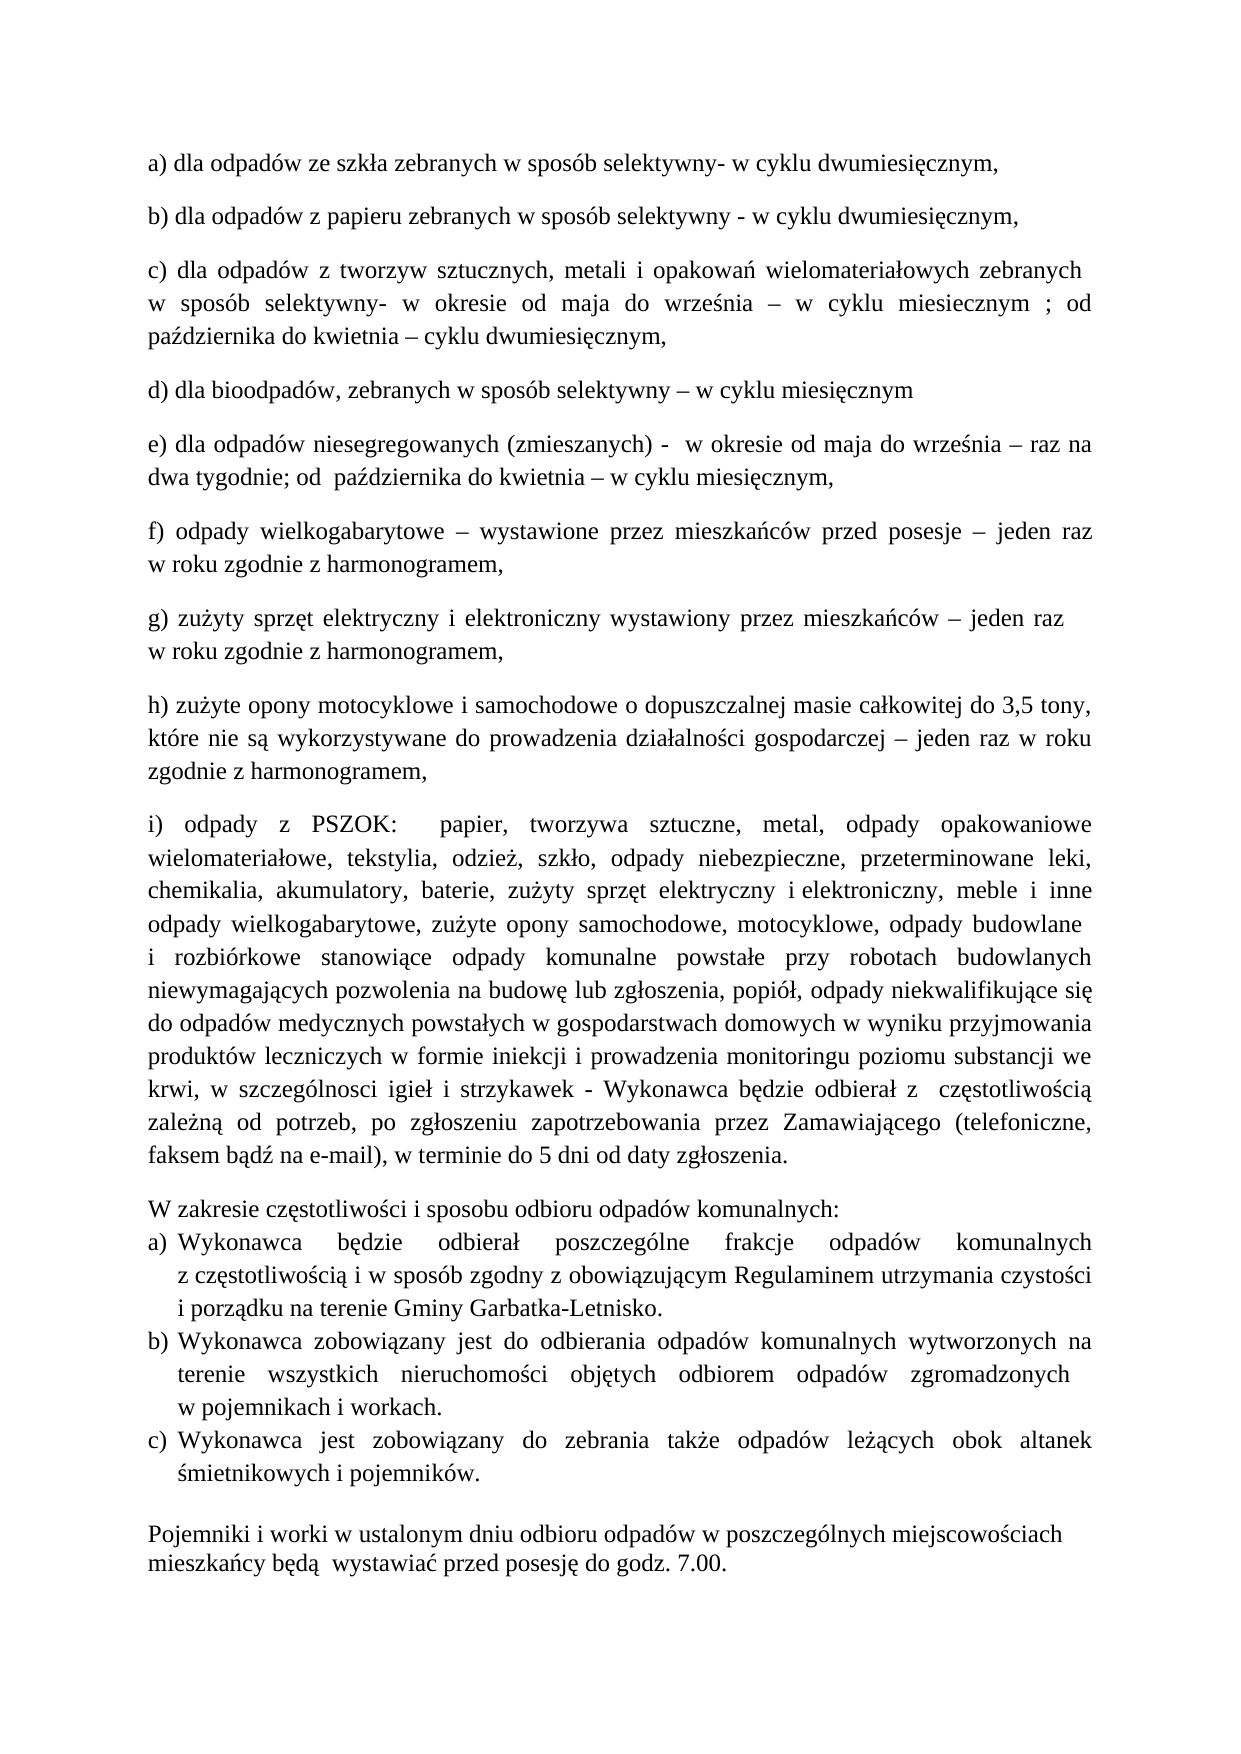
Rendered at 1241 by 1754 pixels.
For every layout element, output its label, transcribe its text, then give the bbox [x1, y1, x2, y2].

text e) dla odpadów niesegregowanych (zmieszanych) - w okresie od maja do września – raz na dwa tygodnie; od października do kwietnia – w cyklu miesięcznym, [148, 429, 1093, 491]
text b) dla odpadów z papieru zebranych w sposób selektywny - w cyklu dwumiesięcznym, [148, 201, 1093, 230]
text f) odpady wielkogabarytowe – wystawione przez mieszkańców przed posesje – jeden raz w roku zgodnie z harmonogramem, [148, 516, 1093, 578]
list Wykonawca zobowiązany jest do odbierania odpadów komunalnych wytworzonych na terenie wszystkich nieruchomości objętych odbiorem odpadów zgromadzonych w pojemnikach i workach. [148, 1326, 1093, 1421]
text g) zużyty sprzęt elektryczny i elektroniczny wystawiony przez mieszkańców – jeden raz w roku zgodnie z harmonogramem, [148, 603, 1093, 664]
text i) odpady z PSZOK: papier, tworzywa sztuczne, metal, odpady opakowaniowe wielomateriałowe, tekstylia, odzież, szkło, odpady niebezpieczne, przeterminowane leki, chemikalia, akumulatory, baterie, zużyty sprzęt elektryczny i elektroniczny, meble i inne odpady wielkogabarytowe, zużyte opony samochodowe, motocyklowe, odpady budowlane i rozbiórkowe stanowiące odpady komunalne powstałe przy robotach budowlanych niewymagających pozwolenia na budowę lub zgłoszenia, popiół, odpady niekwalifikujące się do odpadów medycznych powstałych w gospodarstwach domowych w wyniku przyjmowania produktów leczniczych w formie iniekcji i prowadzenia monitoringu poziomu substancji we krwi, w szczególnosci igieł i strzykawek - Wykonawca będzie odbierał z częstotliwością zależną od potrzeb, po zgłoszeniu zapotrzebowania przez Zamawiającego (telefoniczne, faksem bądź na e-mail), w terminie do 5 dni od daty zgłoszenia. [148, 809, 1093, 1168]
text d) dla bioodpadów, zebranych w sposób selektywny – w cyklu miesięcznym [148, 375, 1093, 404]
text a) dla odpadów ze szkła zebranych w sposób selektywny- w cyklu dwumiesięcznym, [148, 148, 1093, 176]
list Wykonawca jest zobowiązany do zebrania także odpadów leżących obok altanek śmietnikowych i pojemników. [148, 1425, 1093, 1487]
text Pojemniki i worki w ustalonym dniu odbioru odpadów w poszczególnych miejscowościach mieszkańcy będą wystawiać przed posesję do godz. 7.00. [148, 1519, 1093, 1577]
text h) zużyte opony motocyklowe i samochodowe o dopuszczalnej masie całkowitej do 3,5 tony, które nie są wykorzystywane do prowadzenia działalności gospodarczej – jeden raz w roku zgodnie z harmonogramem, [148, 690, 1093, 784]
list Wykonawca będzie odbierał poszczególne frakcje odpadów komunalnych z częstotliwością i w sposób zgodny z obowiązującym Regulaminem utrzymania czystości i porządku na terenie Gminy Garbatka-Letnisko. [148, 1227, 1093, 1321]
text W zakresie częstotliwości i sposobu odbioru odpadów komunalnych: [148, 1194, 1093, 1222]
text c) dla odpadów z tworzyw sztucznych, metali i opakowań wielomateriałowych zebranych w sposób selektywny- w okresie od maja do września – w cyklu miesiecznym ; od października do kwietnia – cyklu dwumiesięcznym, [148, 255, 1093, 350]
